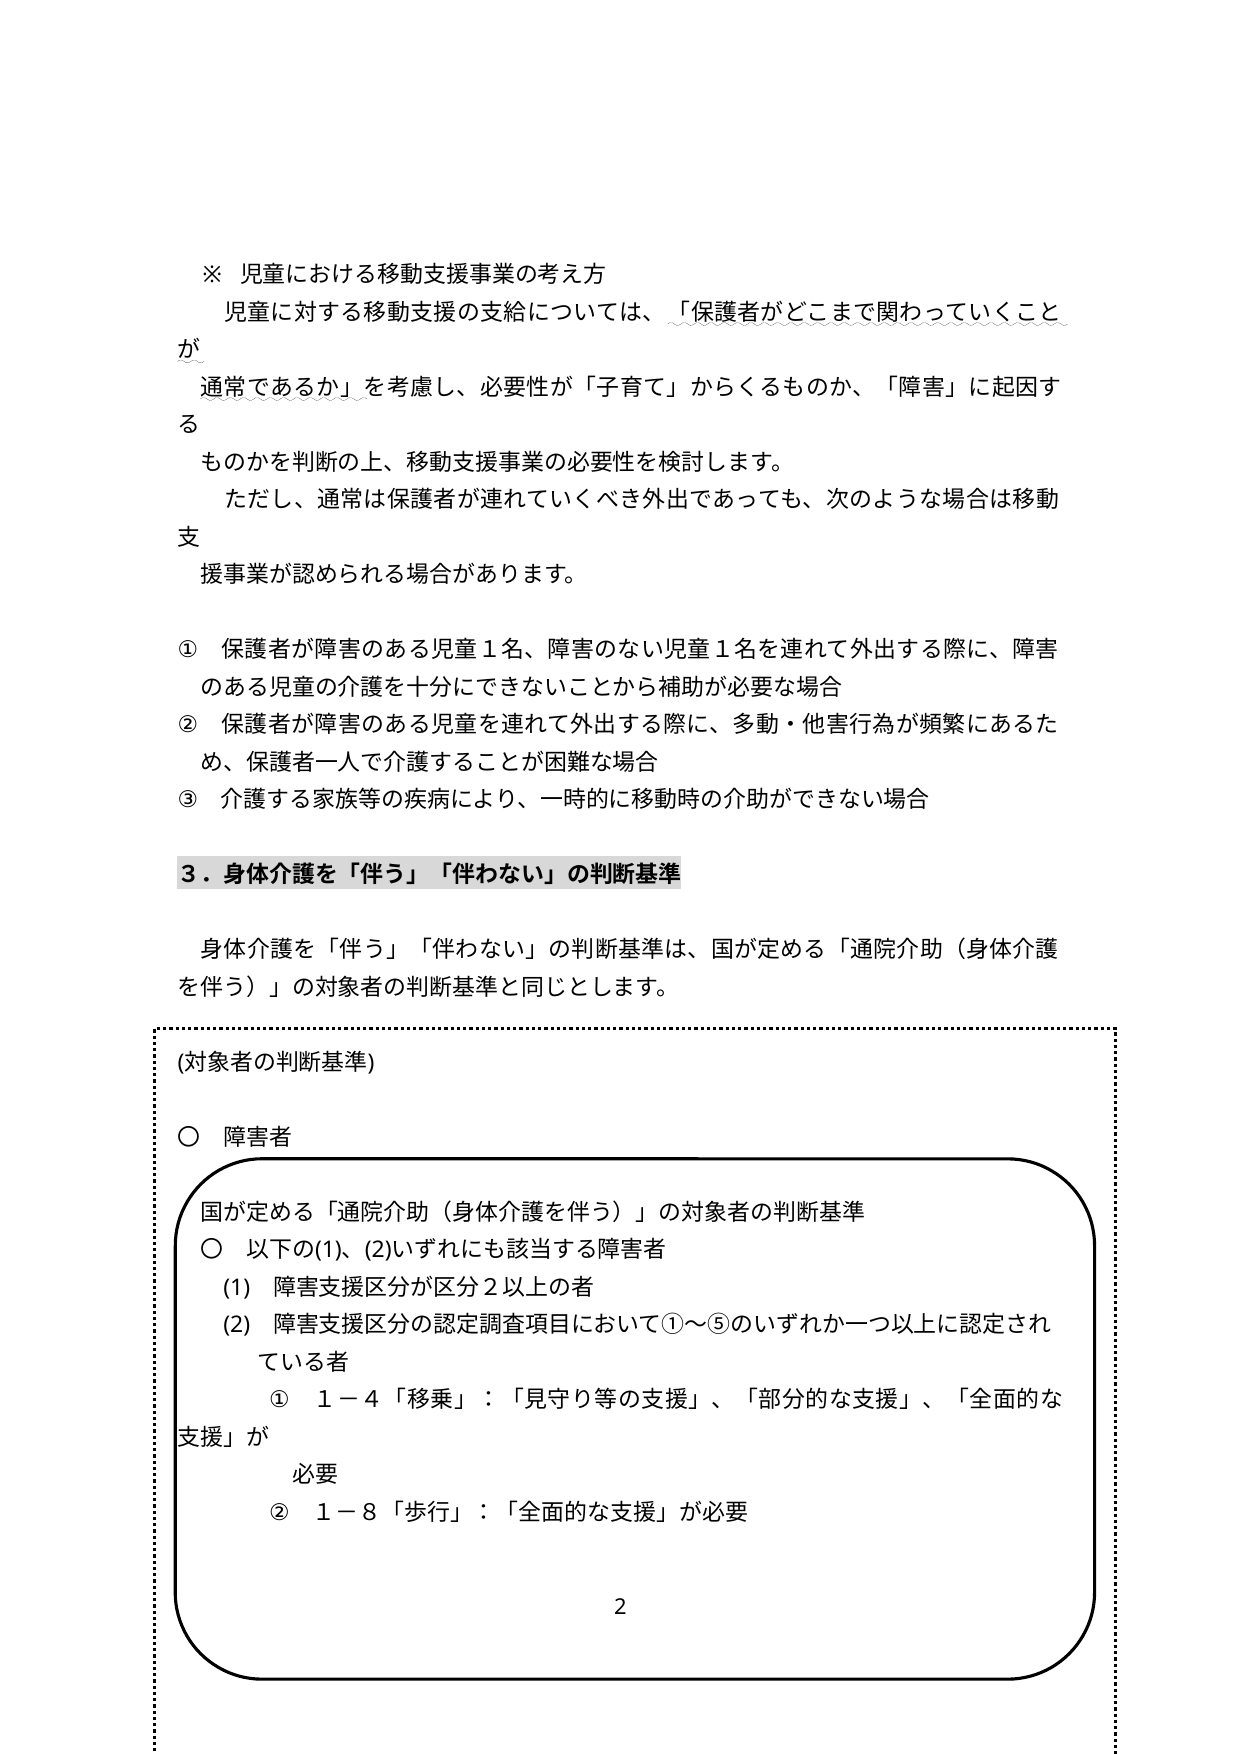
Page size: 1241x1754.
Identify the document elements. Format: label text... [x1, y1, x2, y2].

text (2) 障害支援区分の認定調査項目において①～⑤のいずれか一つ以上に認定され [177, 1304, 1063, 1342]
text (対象者の判断基準) [177, 1042, 1063, 1079]
text 児童に対する移動支援の支給については、「保護者がどこまで関わっていくことが [177, 292, 1063, 367]
text ② １－８「歩行」：「全面的な支援」が必要 [177, 1492, 1063, 1529]
text 身体介護を「伴う」「伴わない」の判断基準は、国が定める「通院介助（身体介護を伴う）」の対象者の判断基準と同じとします。 [177, 929, 1063, 1004]
text 〇 障害者 [177, 1117, 1063, 1154]
text 援事業が認められる場合があります。 [177, 554, 1063, 592]
text ③ 介護する家族等の疾病により、一時的に移動時の介助ができない場合 [177, 779, 1063, 817]
text ３．身体介護を「伴う」「伴わない」の判断基準 [177, 854, 1063, 892]
list 児童における移動支援事業の考え方 [202, 254, 1063, 292]
text 通常であるか」を考慮し、必要性が「子育て」からくるものか、「障害」に起因する [177, 367, 1063, 442]
text ② 保護者が障害のある児童を連れて外出する際に、多動・他害行為が頻繁にあるため、保護者一人で介護することが困難な場合 [177, 704, 1063, 779]
text ただし、通常は保護者が連れていくべき外出であっても、次のような場合は移動支 [177, 479, 1063, 554]
text ている者 [177, 1342, 1063, 1379]
text ① 保護者が障害のある児童１名、障害のない児童１名を連れて外出する際に、障害のある児童の介護を十分にできないことから補助が必要な場合 [177, 629, 1063, 704]
text ものかを判断の上、移動支援事業の必要性を検討します。 [177, 442, 1063, 479]
text 必要 [177, 1454, 1063, 1492]
text 国が定める「通院介助（身体介護を伴う）」の対象者の判断基準 [177, 1192, 1063, 1229]
text 〇 以下の(1)、(2)いずれにも該当する障害者 [177, 1229, 1063, 1267]
text ① １－４「移乗」：「見守り等の支援」、「部分的な支援」、「全面的な支援」が [177, 1379, 1063, 1454]
text (1) 障害支援区分が区分２以上の者 [177, 1267, 1063, 1304]
